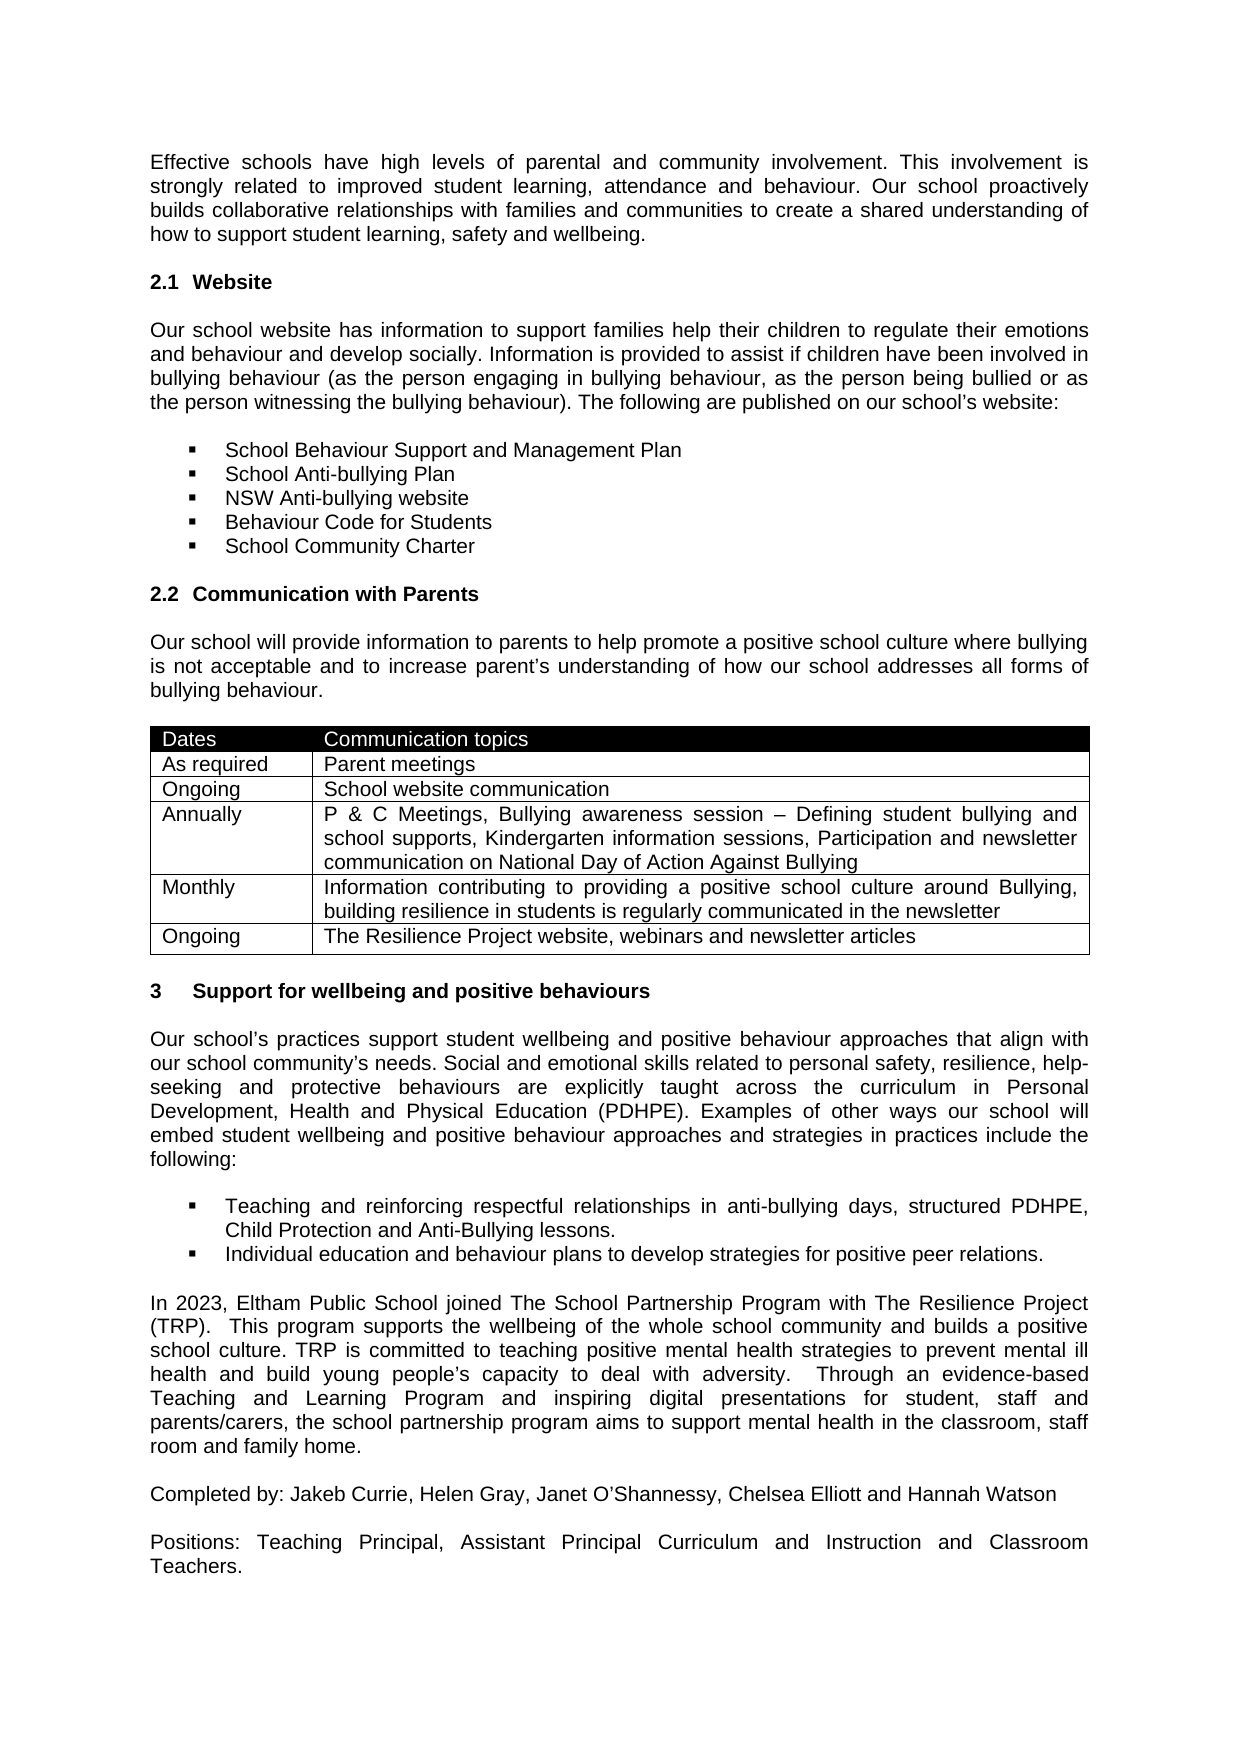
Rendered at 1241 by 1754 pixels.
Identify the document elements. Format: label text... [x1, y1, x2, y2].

list Communication with Parents [150, 582, 1090, 606]
list School Community Charter [187, 534, 1090, 558]
list Website [150, 270, 1090, 294]
text Our school will provide information to parents to help promote a positive school culture where bullying is not acceptable and to increase parent’s understanding of how our school addresses all forms of bullying behaviour. [150, 630, 1090, 702]
table_cell Ongoing [151, 777, 312, 801]
list NSW Anti-bullying website [187, 486, 1090, 510]
list Support for wellbeing and positive behaviours [150, 979, 1090, 1003]
list Individual education and behaviour plans to develop strategies for positive peer relations. [187, 1242, 1090, 1266]
table_cell Parent meetings [313, 752, 1089, 776]
table_cell Annually [151, 802, 312, 873]
text Positions: Teaching Principal, Assistant Principal Curriculum and Instruction and Classroom Teachers. [150, 1530, 1090, 1578]
text Our school website has information to support families help their children to regulate their emotions and behaviour and develop socially. Information is provided to assist if children have been involved in bullying behaviour (as the person engaging in bullying behaviour, as the person being bullied or as the person witnessing the bullying behaviour). The following are published on our school’s website: [150, 318, 1090, 413]
text In 2023, Eltham Public School joined The School Partnership Program with The Resilience Project (TRP). This program supports the wellbeing of the whole school community and builds a positive school culture. TRP is committed to teaching positive mental health strategies to prevent mental ill health and build young people’s capacity to deal with adversity. Through an evidence-based Teaching and Learning Program and inspiring digital presentations for student, staff and parents/carers, the school partnership program aims to support mental health in the classroom, staff room and family home. [150, 1290, 1090, 1458]
table_header Communication topics [313, 727, 1089, 751]
list Teaching and reinforcing respectful relationships in anti-bullying days, structured PDHPE, Child Protection and Anti-Bullying lessons. [187, 1194, 1090, 1242]
table_header Dates [151, 727, 312, 751]
table_cell The Resilience Project website, webinars and newsletter articles [313, 924, 1089, 954]
list School Behaviour Support and Management Plan [187, 437, 1090, 462]
text Effective schools have high levels of parental and community involvement. This involvement is strongly related to improved student learning, attendance and behaviour. Our school proactively builds collaborative relationships with families and communities to create a shared understanding of how to support student learning, safety and wellbeing. [150, 150, 1090, 246]
table_cell As required [151, 752, 312, 776]
list School Anti-bullying Plan [187, 462, 1090, 486]
table_cell Ongoing [151, 924, 312, 954]
table_cell P & C Meetings, Bullying awareness session – Defining student bullying and school supports, Kindergarten information sessions, Participation and newsletter communication on National Day of Action Against Bullying [313, 802, 1089, 873]
text Completed by: Jakeb Currie, Helen Gray, Janet O’Shannessy, Chelsea Elliott and Hannah Watson [150, 1482, 1090, 1506]
table_cell Information contributing to providing a positive school culture around Bullying, building resilience in students is regularly communicated in the newsletter [313, 875, 1089, 922]
table_cell Monthly [151, 875, 312, 922]
table_cell School website communication [313, 777, 1089, 801]
text Our school’s practices support student wellbeing and positive behaviour approaches that align with our school community’s needs. Social and emotional skills related to personal safety, resilience, help-seeking and protective behaviours are explicitly taught across the curriculum in Personal Development, Health and Physical Education (PDHPE). Examples of other ways our school will embed student wellbeing and positive behaviour approaches and strategies in practices include the following: [150, 1027, 1090, 1170]
list Behaviour Code for Students [187, 510, 1090, 534]
